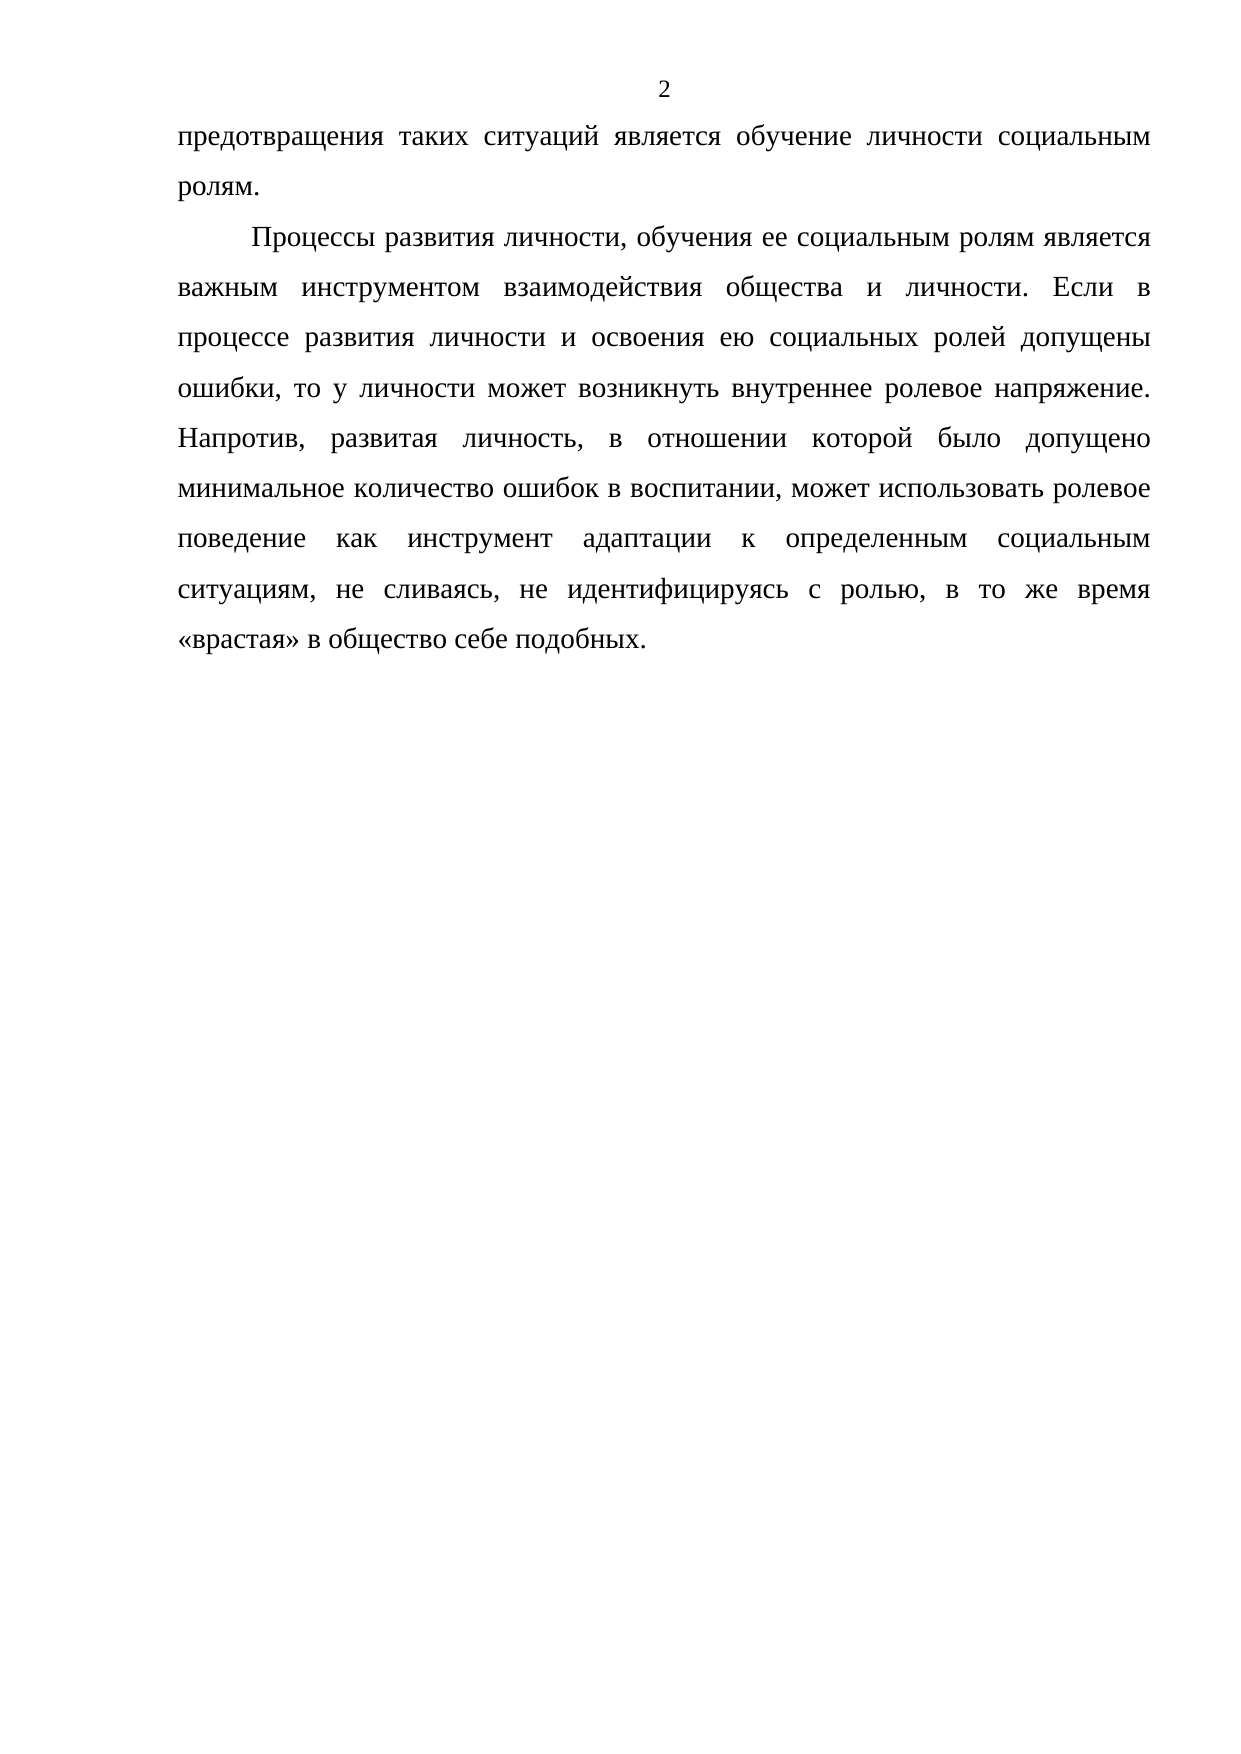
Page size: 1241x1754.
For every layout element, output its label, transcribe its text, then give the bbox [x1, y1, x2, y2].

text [177, 118, 1152, 202]
text Процессы развития личности, обучения ее социальным ролям является важным инструментом взаимодействия общества и личности. Если в процессе развития личности и освоения ею социальных ролей допущены ошибки, то у личности может возникнуть внутреннее ролевое напряжение. Напротив, развитая личность, в отношении которой было допущено минимальное количество ошибок в воспитании, может использовать ролевое поведение как инструмент адаптации к определенным социальным ситуациям, не сливаясь, не идентифицируясь с ролью, в то же время «врастая» в общество себе подобных. [177, 219, 1152, 655]
